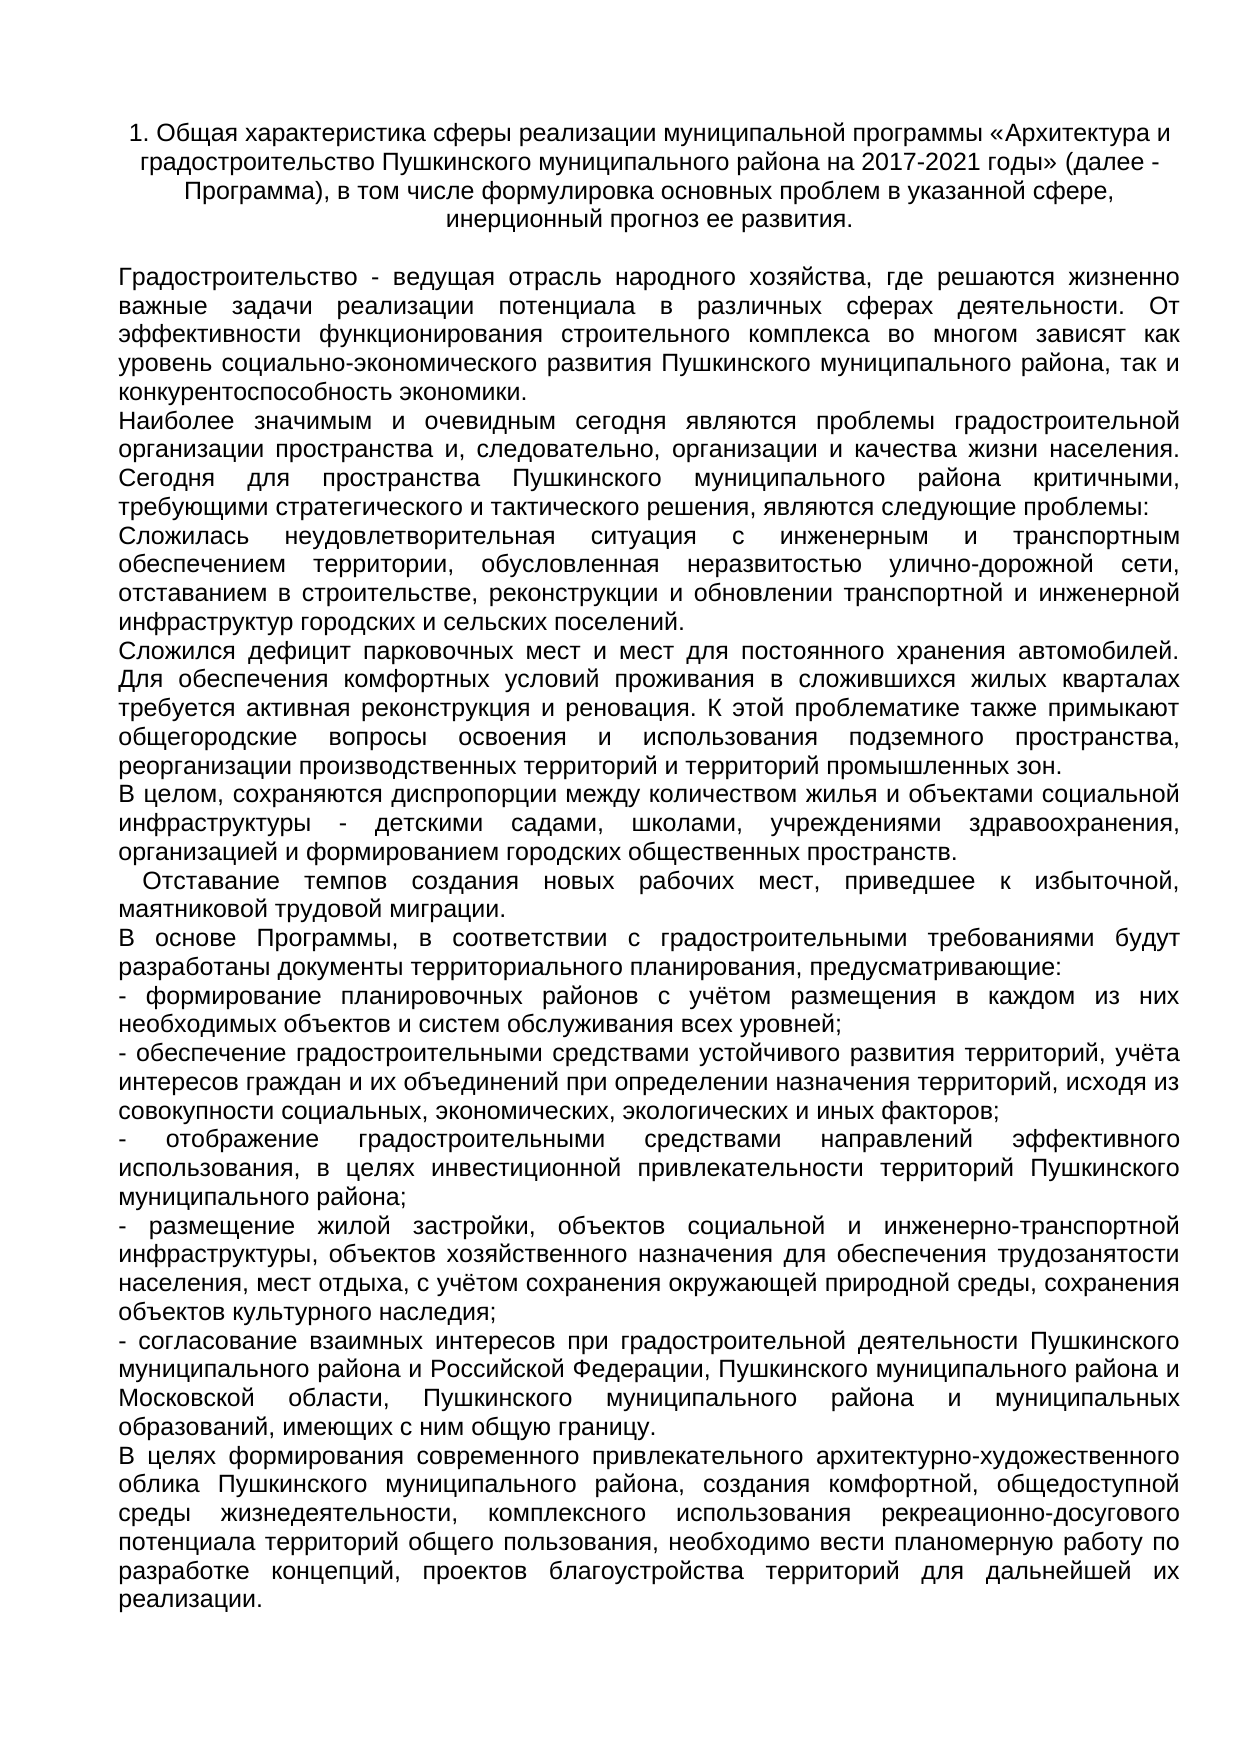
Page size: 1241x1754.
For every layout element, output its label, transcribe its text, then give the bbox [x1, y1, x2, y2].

text Сложился дефицит парковочных мест и мест для постоянного хранения автомобилей. Для обеспечения комфортных условий проживания в сложившихся жилых кварталах требуется активная реконструкция и реновация. К этой проблематике также примыкают общегородские вопросы освоения и использования подземного пространства, реорганизации производственных территорий и территорий промышленных зон. [118, 636, 1181, 779]
text Градостроительство - ведущая отрасль народного хозяйства, где решаются жизненно важные задачи реализации потенциала в различных сферах деятельности. От эффективности функционирования строительного комплекса во многом зависят как уровень социально-экономического развития Пушкинского муниципального района, так и конкурентоспособность экономики. [118, 262, 1181, 406]
text - формирование планировочных районов с учётом размещения в каждом из них необходимых объектов и систем обслуживания всех уровней; [118, 981, 1181, 1038]
text В целом, сохраняются диспропорции между количеством жилья и объектами социальной инфраструктуры - детскими садами, школами, учреждениями здравоохранения, организацией и формированием городских общественных пространств. [118, 779, 1181, 866]
text - обеспечение градостроительными средствами устойчивого развития территорий, учёта интересов граждан и их объединений при определении назначения территорий, исходя из совокупности социальных, экономических, экологических и иных факторов; [118, 1038, 1181, 1124]
text Отставание темпов создания новых рабочих мест, приведшее к избыточной, маятниковой трудовой миграции. [118, 866, 1181, 923]
text В основе Программы, в соответствии с градостроительными требованиями будут разработаны документы территориального планирования, предусматривающие: [118, 923, 1181, 981]
text Сложилась неудовлетворительная ситуация с инженерным и транспортным обеспечением территории, обусловленная неразвитостью улично-дорожной сети, отставанием в строительстве, реконструкции и обновлении транспортной и инженерной инфраструктур городских и сельских поселений. [118, 521, 1181, 636]
text Наиболее значимым и очевидным сегодня являются проблемы градостроительной организации пространства и, следовательно, организации и качества жизни населения. Сегодня для пространства Пушкинского муниципального района критичными, требующими стратегического и тактического решения, являются следующие проблемы: [118, 406, 1181, 521]
text В целях формирования современного привлекательного архитектурно-художественного облика Пушкинского муниципального района, создания комфортной, общедоступной среды жизнедеятельности, комплексного использования рекреационно-досугового потенциала территорий общего пользования, необходимо вести планомерную работу по разработке концепций, проектов благоустройства территорий для дальнейшей их реализации. [118, 1441, 1181, 1613]
text - отображение градостроительными средствами направлений эффективного использования, в целях инвестиционной привлекательности территорий Пушкинского муниципального района; [118, 1124, 1181, 1211]
text 1. Общая характеристика сферы реализации муниципальной программы «Архитектура и градостроительство Пушкинского муниципального района на 2017-2021 годы» (далее - Программа), в том числе формулировка основных проблем в указанной сфере, инерционный прогноз ее развития. [118, 118, 1181, 233]
text - размещение жилой застройки, объектов социальной и инженерно-транспортной инфраструктуры, объектов хозяйственного назначения для обеспечения трудозанятости населения, мест отдыха, с учётом сохранения окружающей природной среды, сохранения объектов культурного наследия; [118, 1211, 1181, 1326]
text - согласование взаимных интересов при градостроительной деятельности Пушкинского муниципального района и Российской Федерации, Пушкинского муниципального района и Московской области, Пушкинского муниципального района и муниципальных образований, имеющих с ним общую границу. [118, 1326, 1181, 1441]
